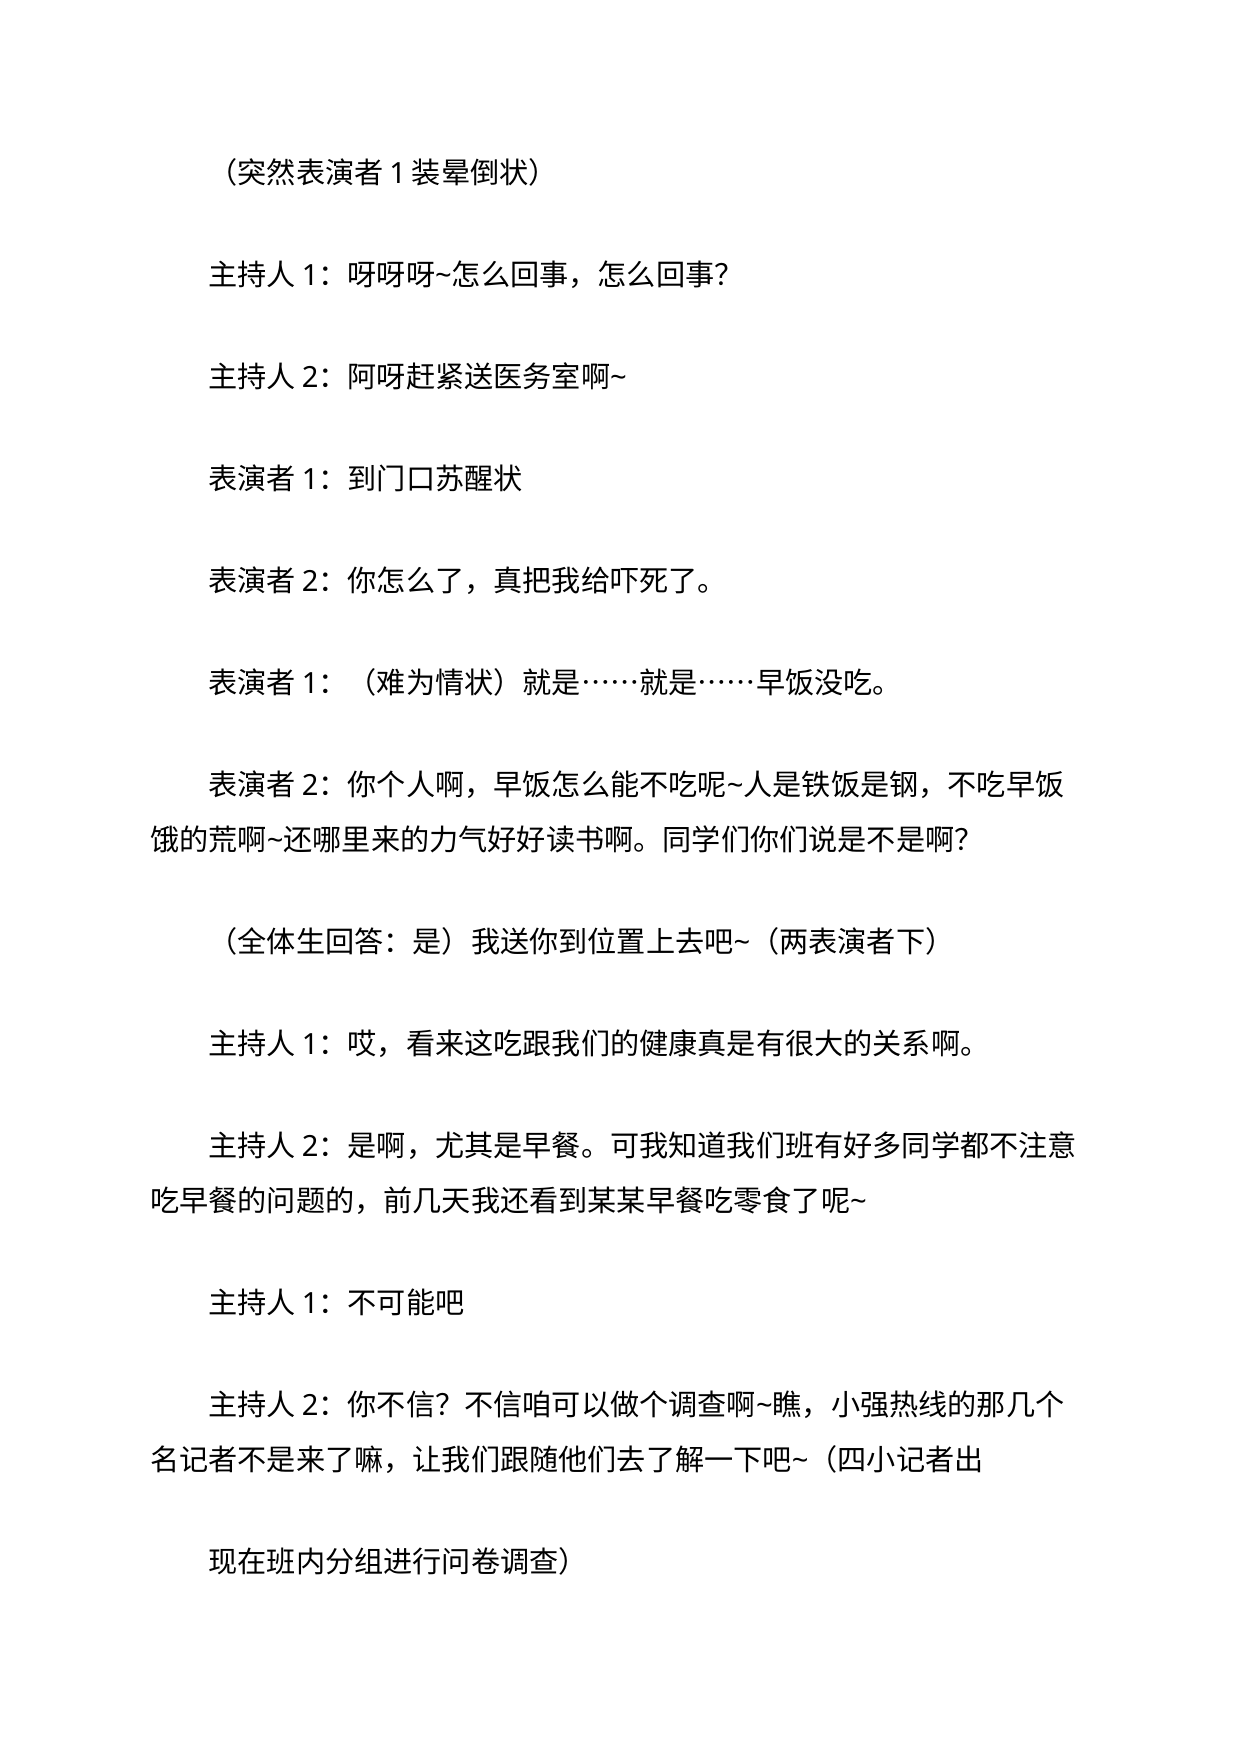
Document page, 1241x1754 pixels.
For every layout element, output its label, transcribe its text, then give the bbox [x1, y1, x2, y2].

text （全体生回答：是）我送你到位置上去吧~（两表演者下） [150, 919, 1090, 961]
text 表演者1：（难为情状）就是……就是……早饭没吃。 [150, 660, 1090, 702]
text 现在班内分组进行问卷调查） [150, 1539, 1090, 1581]
text 主持人2：阿呀赶紧送医务室啊~ [150, 354, 1090, 396]
text 主持人1：呀呀呀~怎么回事，怎么回事？ [150, 252, 1090, 294]
text 主持人2：是啊，尤其是早餐。可我知道我们班有好多同学都不注意吃早餐的问题的，前几天我还看到某某早餐吃零食了呢~ [150, 1123, 1090, 1220]
text （突然表演者1装晕倒状） [150, 150, 1090, 192]
text 主持人1：哎，看来这吃跟我们的健康真是有很大的关系啊。 [150, 1021, 1090, 1063]
text 主持人1：不可能吧 [150, 1280, 1090, 1322]
text 主持人2：你不信？不信咱可以做个调查啊~瞧，小强热线的那几个名记者不是来了嘛，让我们跟随他们去了解一下吧~（四小记者出 [150, 1382, 1090, 1479]
text 表演者1：到门口苏醒状 [150, 456, 1090, 498]
text 表演者2：你怎么了，真把我给吓死了。 [150, 558, 1090, 600]
text 表演者2：你个人啊，早饭怎么能不吃呢~人是铁饭是钢，不吃早饭饿的荒啊~还哪里来的力气好好读书啊。同学们你们说是不是啊？ [150, 762, 1090, 859]
